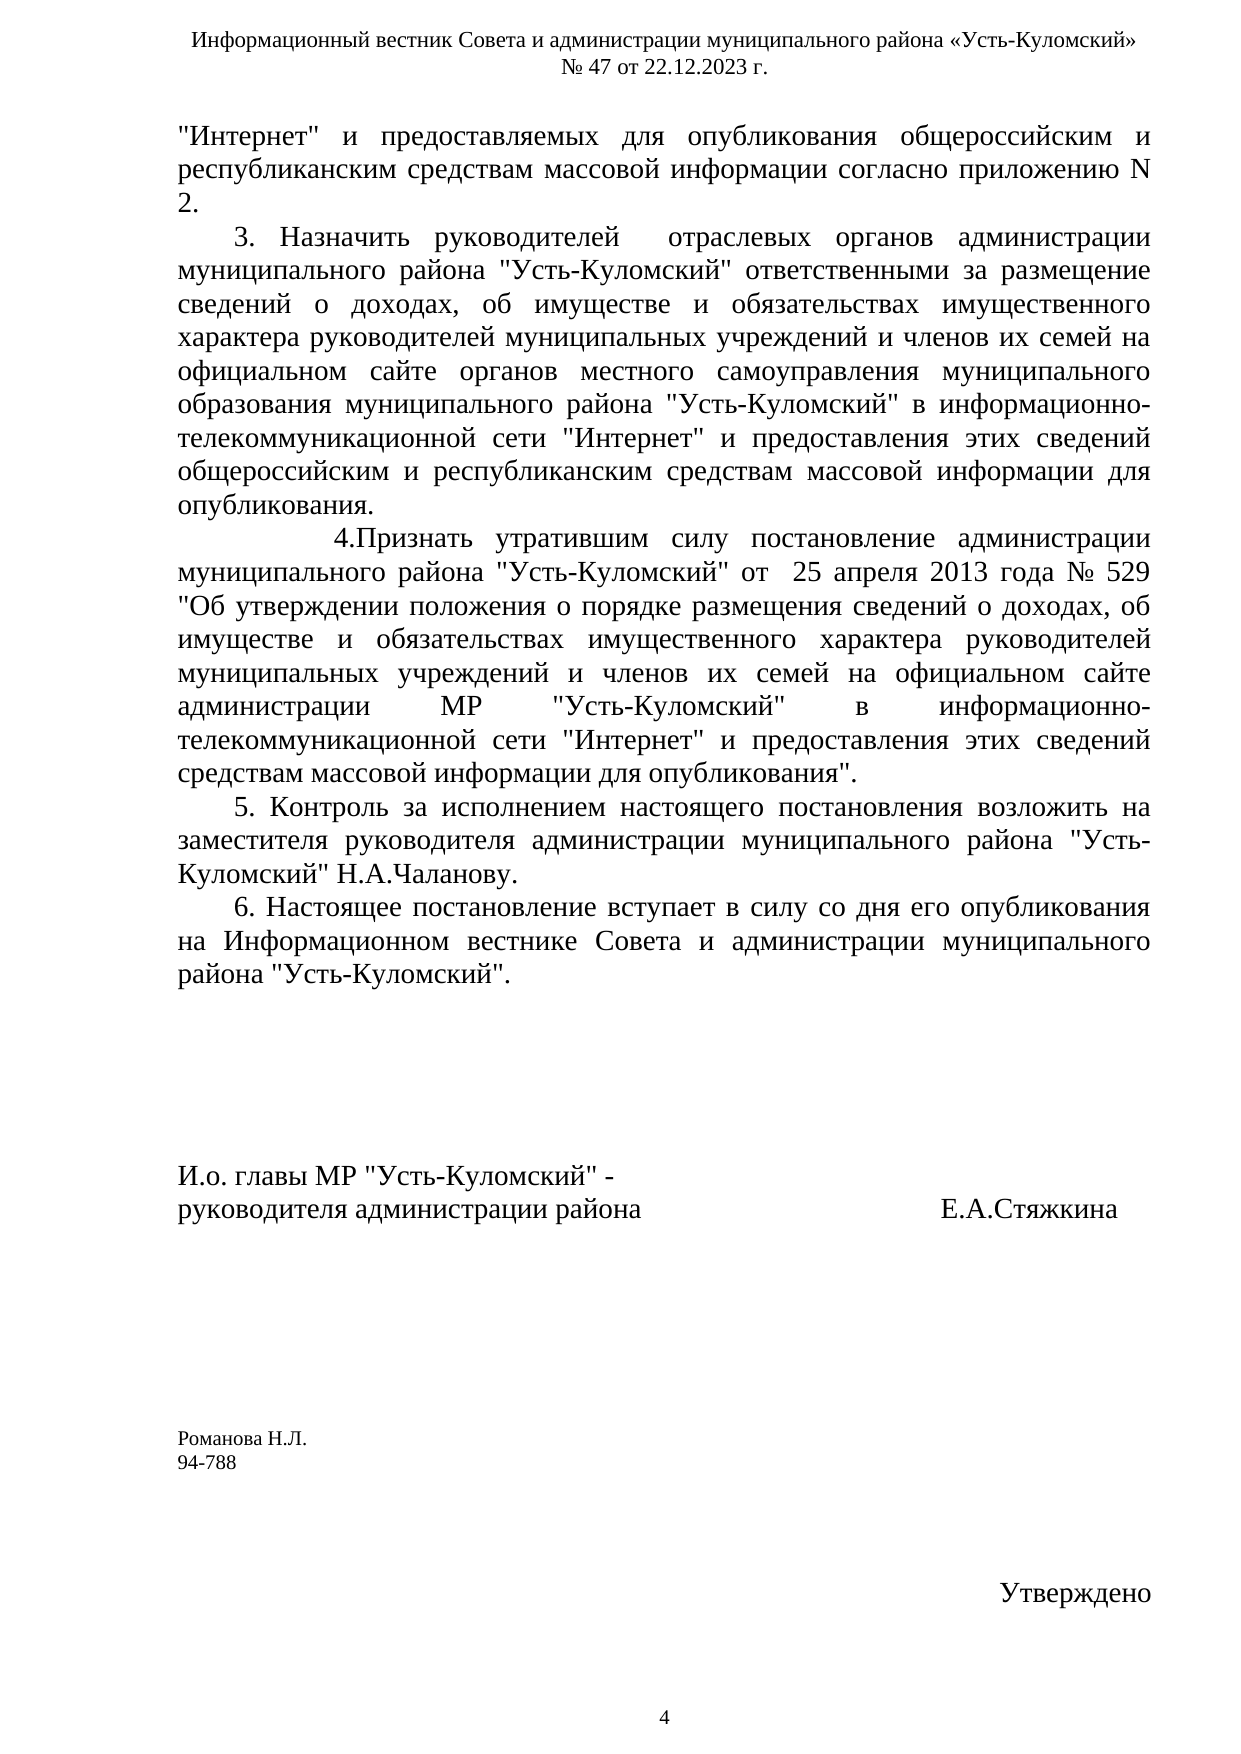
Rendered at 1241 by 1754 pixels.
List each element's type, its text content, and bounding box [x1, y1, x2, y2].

text 5. Контроль за исполнением настоящего постановления возложить на заместителя руководителя администрации муниципального района "Усть-Куломский" Н.А.Чаланову. [177, 789, 1152, 889]
text 4.Признать утратившим силу постановление администрации муниципального района "Усть-Куломский" от 25 апреля 2013 года № 529 "Об утверждении положения о порядке размещения сведений о доходах, об имуществе и обязательствах имущественного характера руководителей муниципальных учреждений и членов их семей на официальном сайте администрации МР "Усть-Куломский" в информационно-телекоммуникационной сети "Интернет" и предоставления этих сведений средствам массовой информации для опубликования". [177, 521, 1152, 789]
text 3. Назначить руководителей отраслевых органов администрации муниципального района "Усть-Куломский" ответственными за размещение сведений о доходах, об имуществе и обязательствах имущественного характера руководителей муниципальных учреждений и членов их семей на официальном сайте органов местного самоуправления муниципального образования муниципального района "Усть-Куломский" в информационно-телекоммуникационной сети "Интернет" и предоставления этих сведений общероссийским и республиканским средствам массовой информации для опубликования. [177, 219, 1152, 521]
text Утверждено [177, 1575, 1152, 1608]
text 6. Настоящее постановление вступает в силу со дня его опубликования на Информационном вестнике Совета и администрации муниципального района "Усть-Куломский". [177, 889, 1152, 990]
text Романова Н.Л. [177, 1426, 1152, 1450]
text 94-788 [177, 1450, 1152, 1474]
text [177, 118, 1152, 219]
text И.о. главы МР "Усть-Куломский" - [177, 1158, 1152, 1191]
text руководителя администрации района Е.А.Стяжкина [177, 1191, 1152, 1225]
